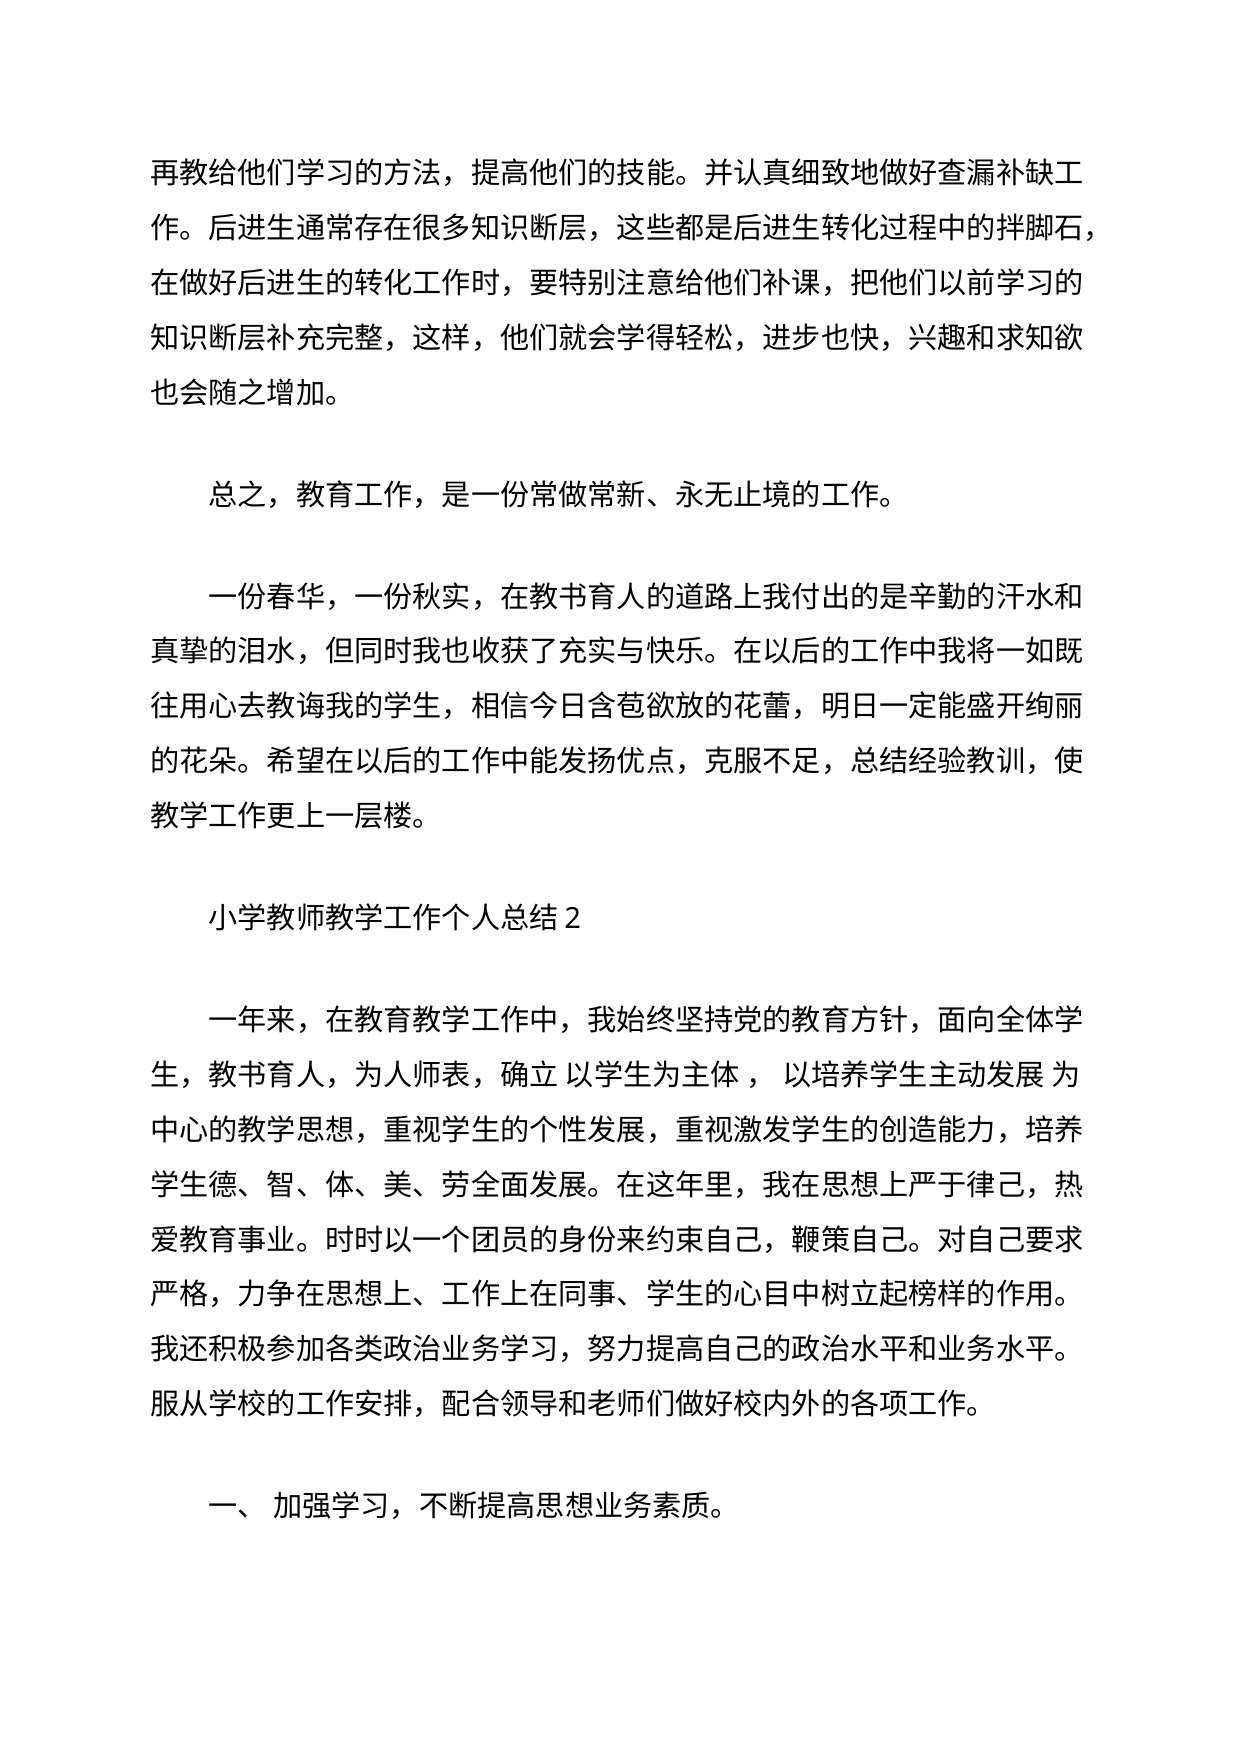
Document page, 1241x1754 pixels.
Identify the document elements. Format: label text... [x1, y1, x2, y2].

text 一份春华，一份秋实，在教书育人的道路上我付出的是辛勤的汗水和真挚的泪水，但同时我也收获了充实与快乐。在以后的工作中我将一如既往用心去教诲我的学生，相信今日含苞欲放的花蕾，明日一定能盛开绚丽的花朵。希望在以后的工作中能发扬优点，克服不足，总结经验教训，使教学工作更上一层楼。 [150, 573, 1090, 835]
text 一年来，在教育教学工作中，我始终坚持党的教育方针，面向全体学生，教书育人，为人师表，确立 以学生为主体 ， 以培养学生主动发展 为中心的教学思想，重视学生的个性发展，重视激发学生的创造能力，培养学生德、智、体、美、劳全面发展。在这年里，我在思想上严于律己，热爱教育事业。时时以一个团员的身份来约束自己，鞭策自己。对自己要求严格，力争在思想上、工作上在同事、学生的心目中树立起榜样的作用。我还积极参加各类政治业务学习，努力提高自己的政治水平和业务水平。服从学校的工作安排，配合领导和老师们做好校内外的各项工作。 [150, 996, 1090, 1423]
text 小学教师教学工作个人总结2 [150, 894, 1090, 937]
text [150, 150, 1090, 412]
text 总之，教育工作，是一份常做常新、永无止境的工作。 [150, 471, 1090, 514]
text 一、 加强学习，不断提高思想业务素质。 [150, 1482, 1090, 1525]
